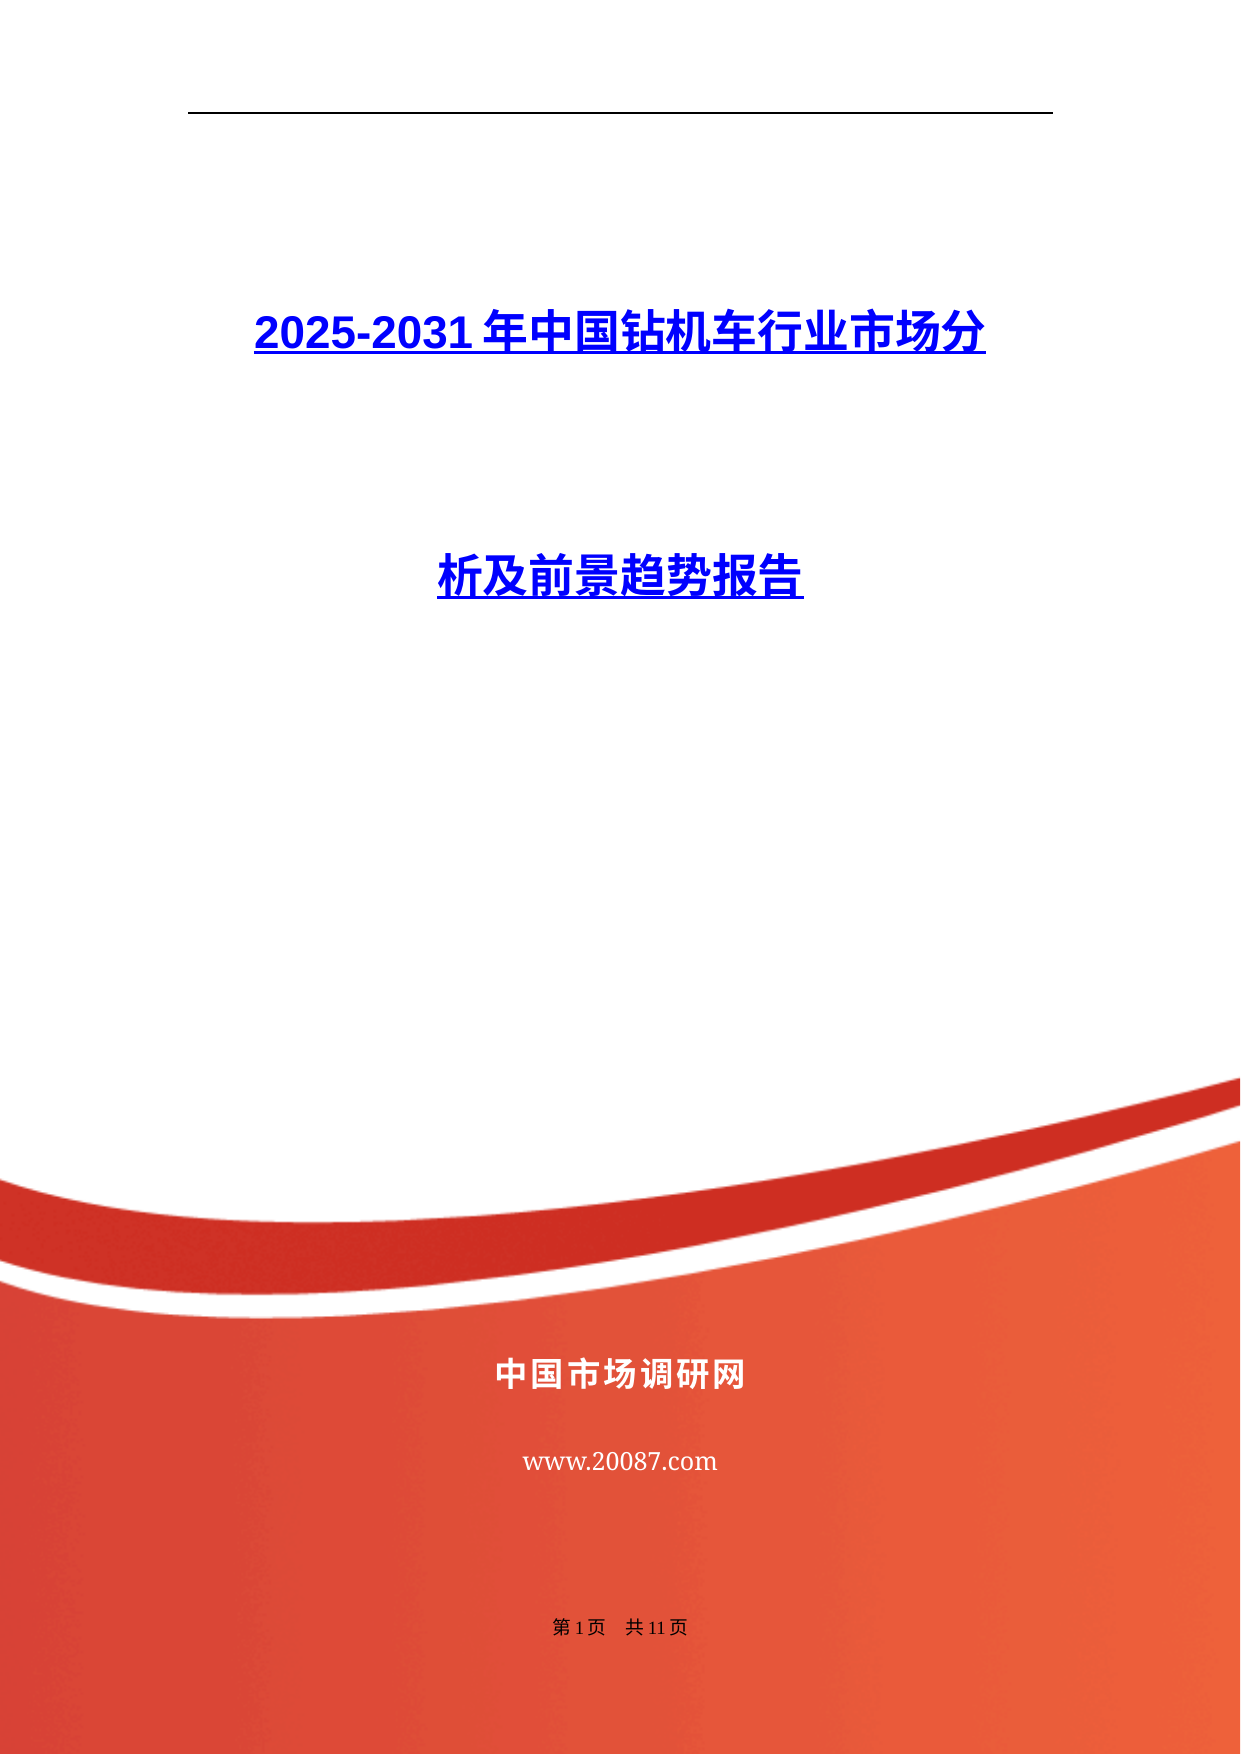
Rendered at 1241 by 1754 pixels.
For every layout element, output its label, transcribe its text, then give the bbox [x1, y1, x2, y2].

table_header 2025-2031年中国钻机车行业市场分析及前景趋势报告 [188, 207, 1053, 773]
picture [0, 1006, 1241, 1754]
text www.20087.com [187, 1428, 1053, 1493]
subtitle 中国市场调研网 [187, 1339, 1053, 1404]
